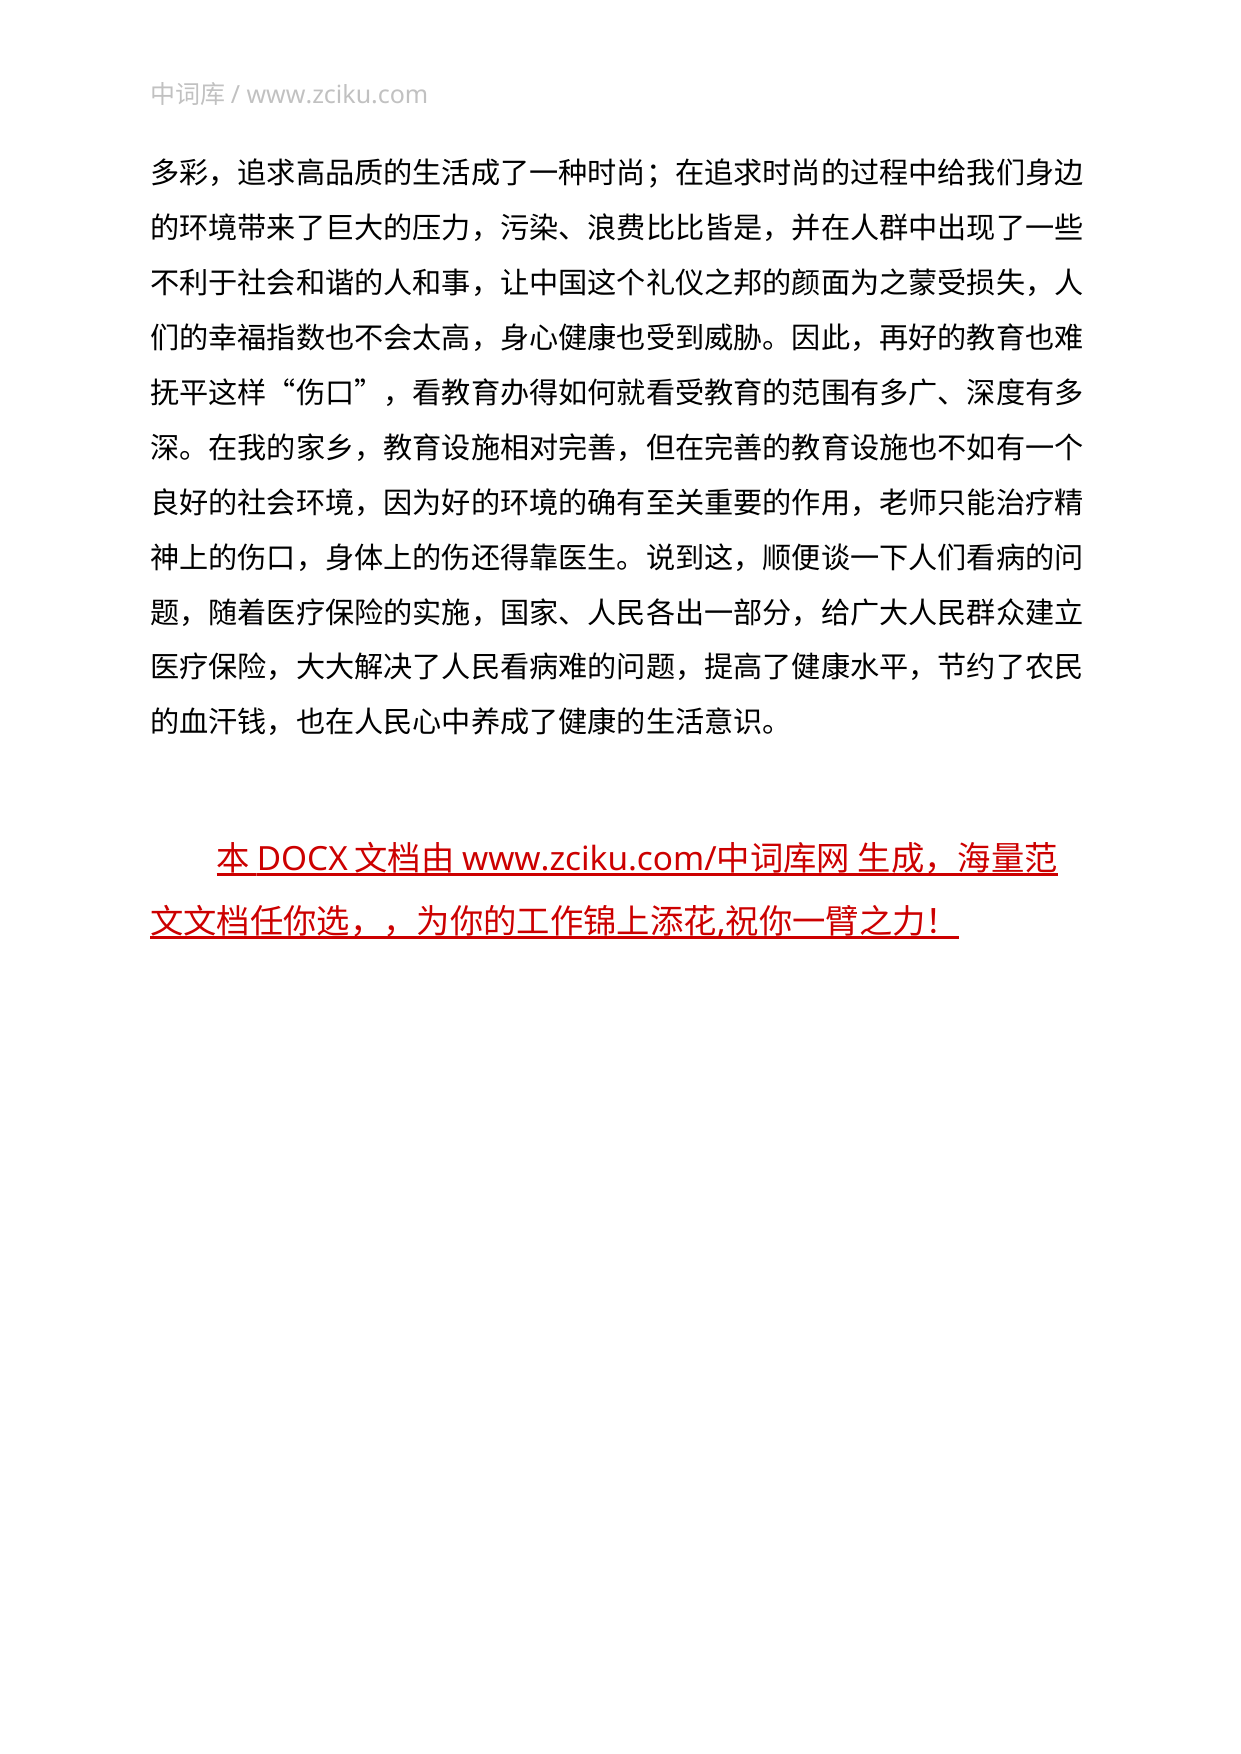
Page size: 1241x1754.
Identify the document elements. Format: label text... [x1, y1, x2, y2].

text 本DOCX文档由 www.zciku.com/中词库网 生成，海量范文文档任你选，，为你的工作锦上添花,祝你一臂之力！ [150, 832, 1090, 943]
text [150, 150, 1090, 741]
